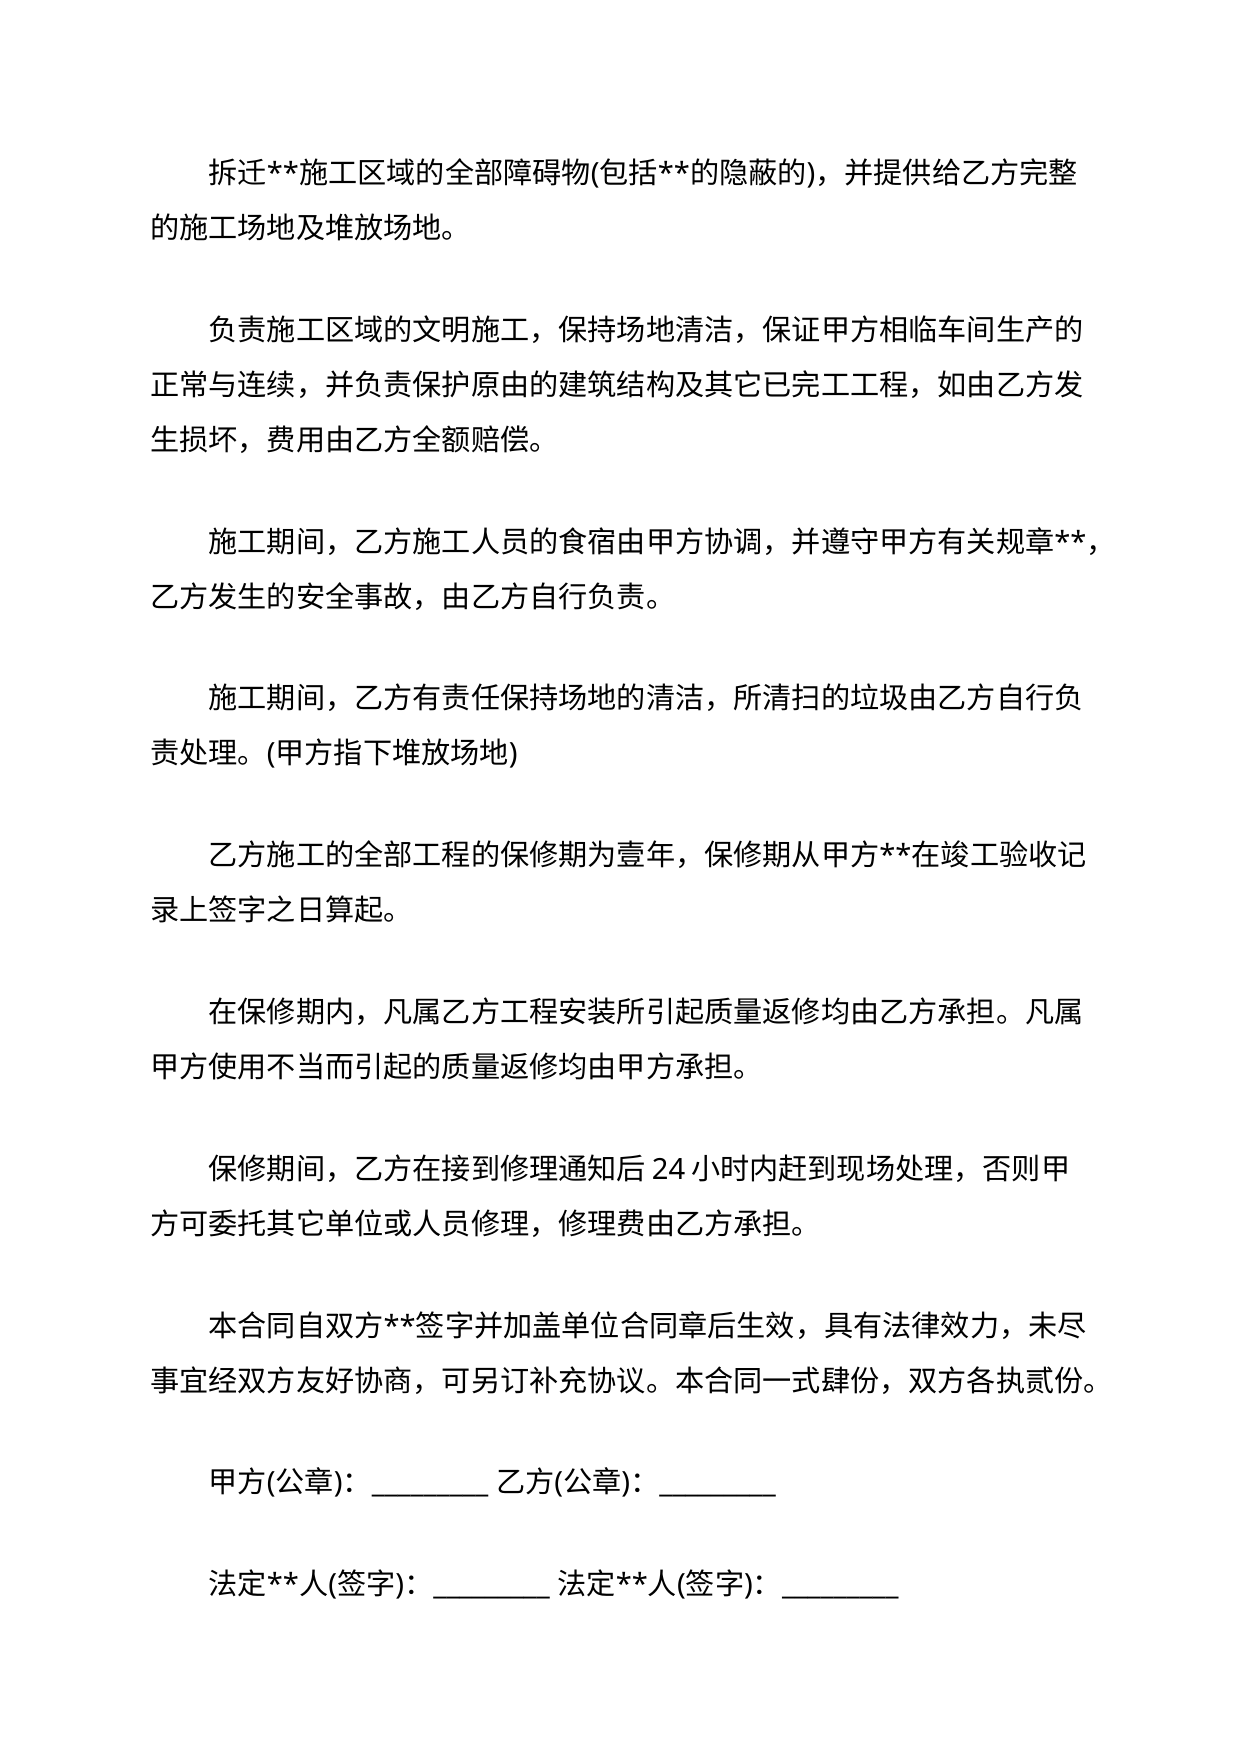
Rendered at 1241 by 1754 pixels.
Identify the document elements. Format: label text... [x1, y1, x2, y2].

text 拆迁**施工区域的全部障碍物(包括**的隐蔽的)，并提供给乙方完整的施工场地及堆放场地。 [150, 150, 1090, 247]
text 保修期间，乙方在接到修理通知后24小时内赶到现场处理，否则甲方可委托其它单位或人员修理，修理费由乙方承担。 [150, 1145, 1090, 1243]
text 甲方(公章)：_________ 乙方(公章)：_________ [150, 1459, 1090, 1501]
text 本合同自双方**签字并加盖单位合同章后生效，具有法律效力，未尽事宜经双方友好协商，可另订补充协议。本合同一式肆份，双方各执贰份。 [150, 1302, 1090, 1399]
text 施工期间，乙方有责任保持场地的清洁，所清扫的垃圾由乙方自行负责处理。(甲方指下堆放场地) [150, 675, 1090, 772]
text 负责施工区域的文明施工，保持场地清洁，保证甲方相临车间生产的正常与连续，并负责保护原由的建筑结构及其它已完工工程，如由乙方发生损坏，费用由乙方全额赔偿。 [150, 307, 1090, 459]
text 施工期间，乙方施工人员的食宿由甲方协调，并遵守甲方有关规章**，乙方发生的安全事故，由乙方自行负责。 [150, 518, 1090, 616]
text 乙方施工的全部工程的保修期为壹年，保修期从甲方**在竣工验收记录上签字之日算起。 [150, 832, 1090, 929]
text 法定**人(签字)：_________ 法定**人(签字)：_________ [150, 1561, 1090, 1603]
text 在保修期内，凡属乙方工程安装所引起质量返修均由乙方承担。凡属甲方使用不当而引起的质量返修均由甲方承担。 [150, 989, 1090, 1086]
